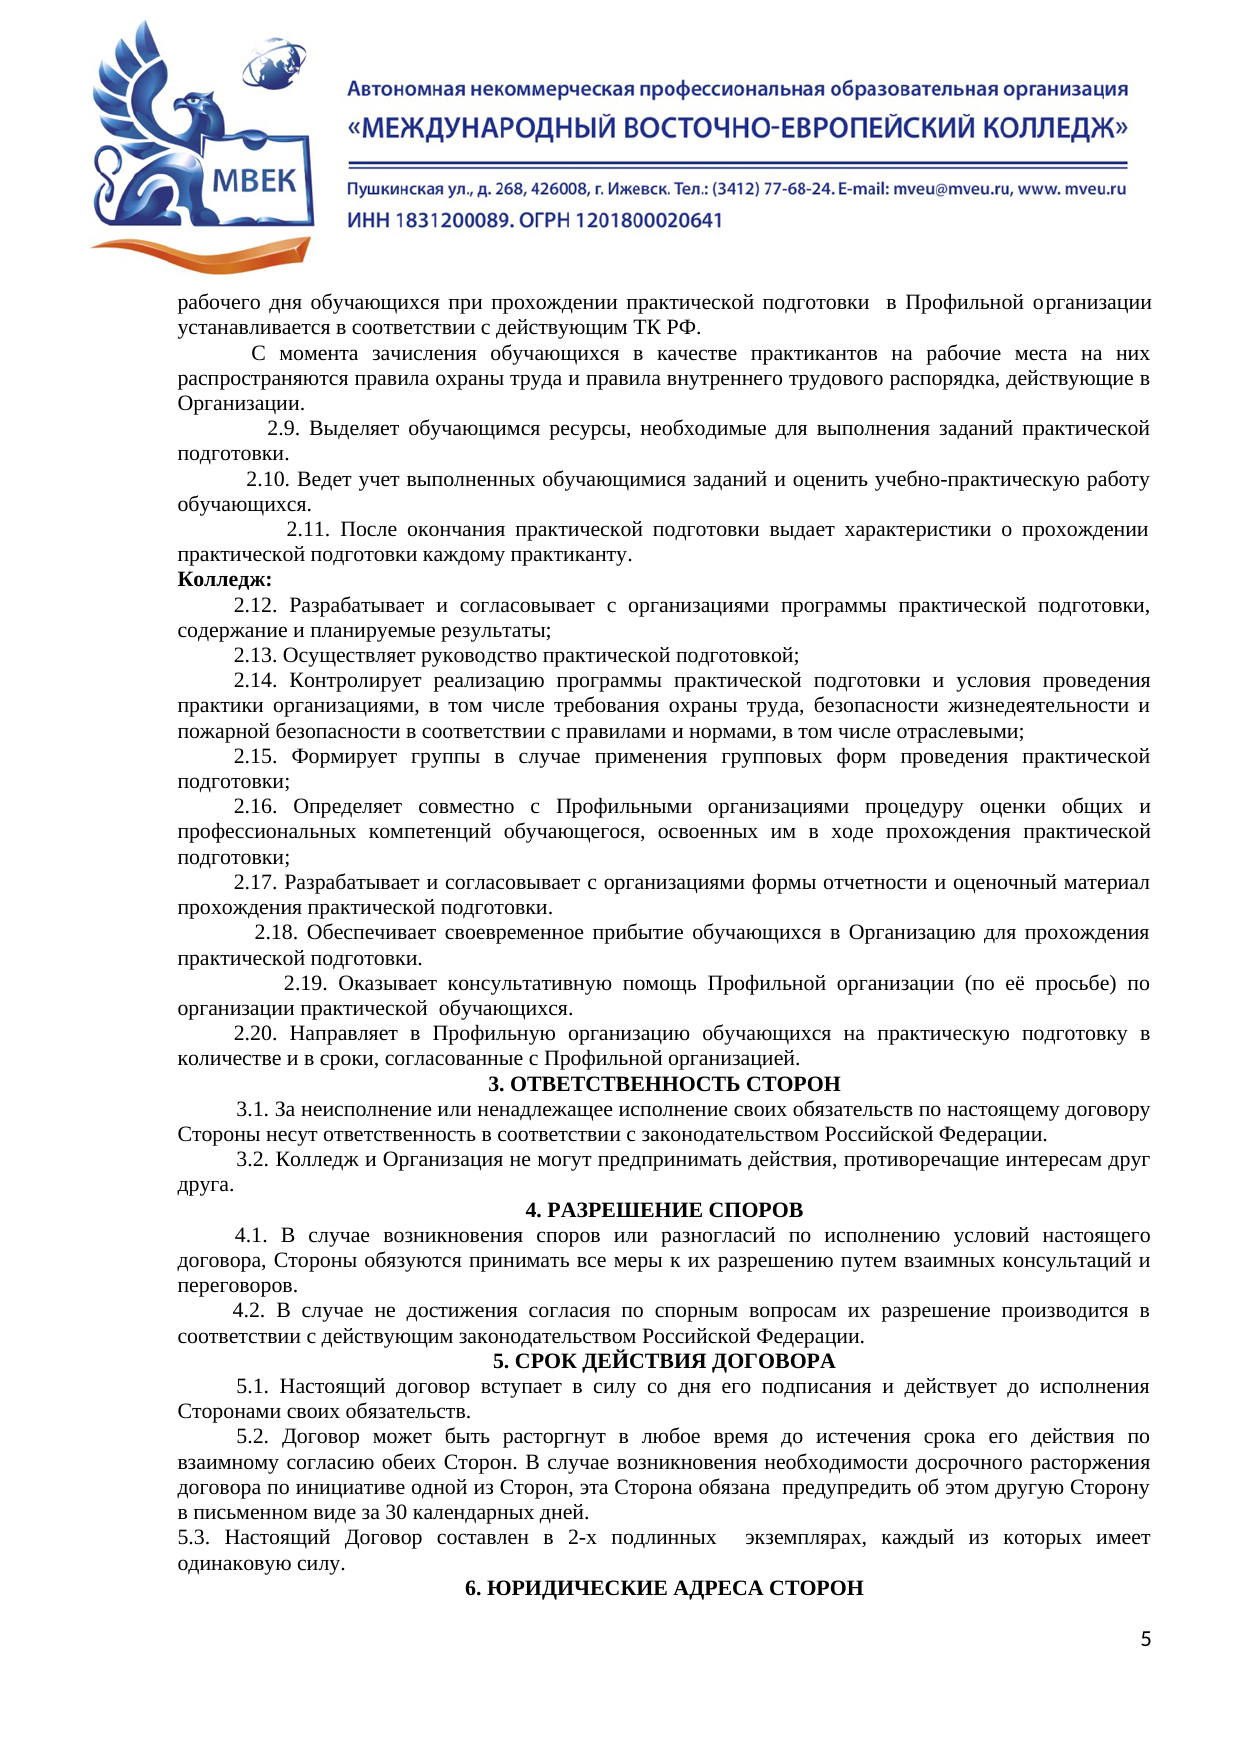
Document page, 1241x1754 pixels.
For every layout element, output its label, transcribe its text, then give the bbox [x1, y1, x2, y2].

text 5.1. Настоящий договор вступает в силу со дня его подписания и действует до исполнения Сторонами своих обязательств. [177, 1373, 1152, 1423]
text 4.1. В случае возникновения споров или разногласий по исполнению условий настоящего договора, Стороны обязуются принимать все меры к их разрешению путем взаимных консультаций и переговоров. [177, 1222, 1152, 1297]
text 6. ЮРИДИЧЕСКИЕ АДРЕСА СТОРОН [177, 1575, 1152, 1600]
text 5.2. Договор может быть расторгнут в любое время до истечения срока его действия по взаимному согласию обеих Сторон. В случае возникновения необходимости досрочного расторжения договора по инициативе одной из Сторон, эта Сторона обязана предупредить об этом другую Сторону в письменном виде за 30 календарных дней. [177, 1423, 1152, 1524]
text 4. РАЗРЕШЕНИЕ СПОРОВ [177, 1197, 1152, 1222]
text 3. ОТВЕТСТВЕННОСТЬ СТОРОН [177, 1071, 1152, 1096]
picture [0, 0, 1204, 289]
text 5. СРОК ДЕЙСТВИЯ ДОГОВОРА [177, 1348, 1152, 1373]
text 2.9. Выделяет обучающимся ресурсы, необходимые для выполнения заданий практической подготовки. [177, 415, 1152, 466]
text Колледж: [177, 566, 1152, 592]
text С момента зачисления обучающихся в качестве практикантов на рабочие места на них распространяются правила охраны труда и правила внутреннего трудового распорядка, действующие в Организации. [177, 339, 1152, 415]
text 2.11. После окончания практической подготовки выдает характеристики о прохождении практической подготовки каждому практиканту. [177, 516, 1152, 566]
table_header 2.12. Разрабатывает и согласовывает с организациями программы практической подготовки, содержание и планируемые результаты; 2.13. Осуществляет руководство практической подготовкой; 2.14. Контролирует реализацию программы практической подготовки и условия проведения практики организациями, в том числе требования охраны труда, безопасности жизнедеятельности и пожарной безопасности в соответствии с правилами и нормами, в том числе отраслевыми; 2.15. Формирует группы в случае применения групповых форм проведения практической подготовки; 2.16. Определяет совместно с Профильными организациями процедуру оценки общих и профессиональных компетенций обучающегося, освоенных им в ходе прохождения практической подготовки; 2.17. Разрабатывает и согласовывает с организациями формы отчетности и оценочный материал прохождения практической подготовки. 2.18. Обеспечивает своевременное прибытие обучающихся в Организацию для прохождения практической подготовки. 2.19. Оказывает консультативную помощь Профильной организации (по её просьбе) по организации практической обучающихся. 2.20. Направляет в Профильную организацию обучающихся на практическую подготовку в количестве и в сроки, согласованные с Профильной организацией. [177, 592, 1152, 1071]
text 4.2. В случае не достижения согласия по спорным вопросам их разрешение производится в соответствии с действующим законодательством Российской Федерации. [177, 1297, 1152, 1348]
text 3.1. За неисполнение или ненадлежащее исполнение своих обязательств по настоящему договору Стороны несут ответственность в соответствии с законодательством Российской Федерации. [177, 1096, 1152, 1146]
text 2.10. Ведет учет выполненных обучающимися заданий и оценить учебно-практическую работу обучающихся. [177, 466, 1152, 516]
text 5.3. Настоящий Договор составлен в 2-х подлинных экземплярах, каждый из которых имеет одинаковую силу. [177, 1524, 1152, 1575]
text 3.2. Колледж и Организация не могут предпринимать действия, противоречащие интересам друг друга. [177, 1146, 1152, 1197]
